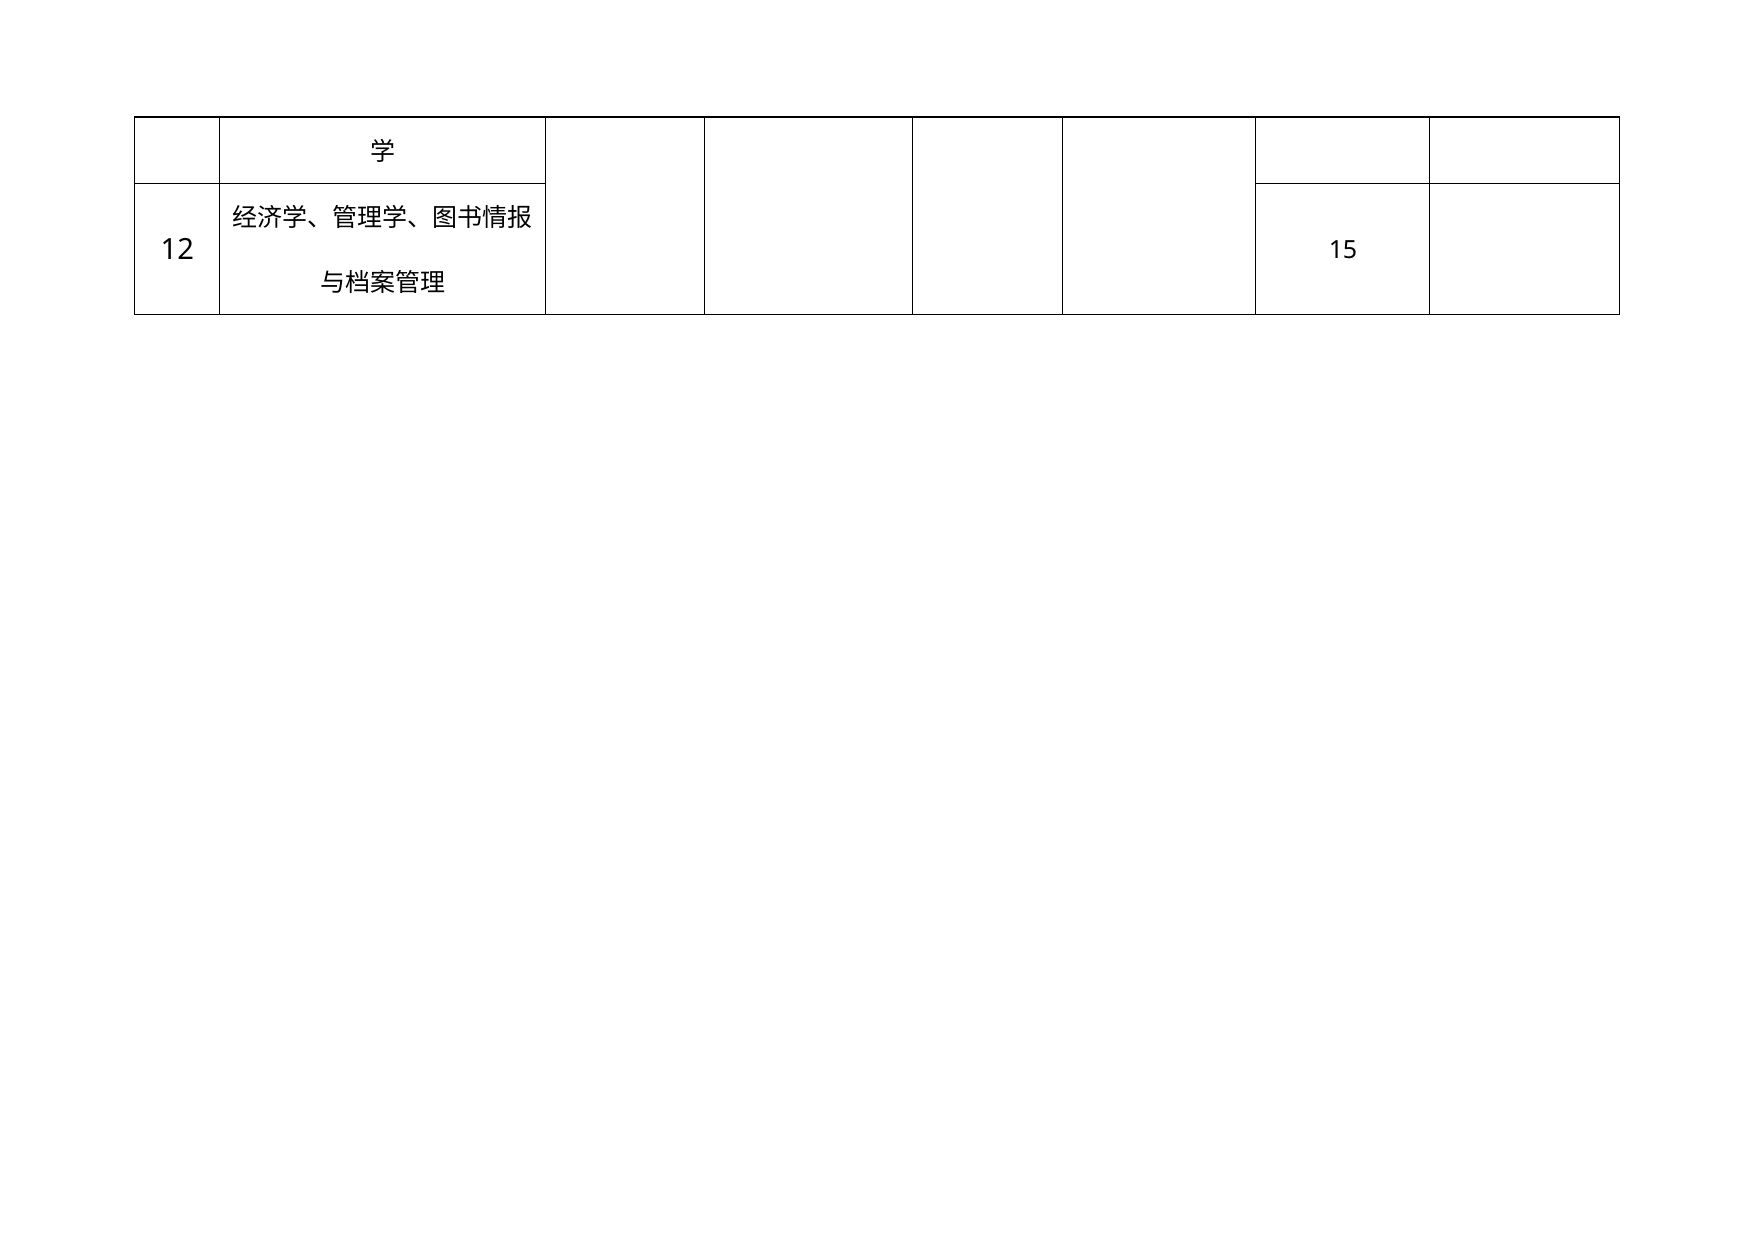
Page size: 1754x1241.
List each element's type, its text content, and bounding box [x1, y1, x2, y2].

table_cell 11 [135, 118, 219, 182]
table_cell 12 [135, 184, 219, 313]
table_cell 5 [1256, 118, 1429, 182]
table_cell [1430, 118, 1619, 182]
table_cell [1430, 184, 1619, 313]
table_cell 经济学、管理学、图书情报与档案管理 [220, 184, 545, 313]
table_cell 中国语言文学、英语语言文学 [220, 118, 545, 182]
table_cell 15 [1256, 184, 1429, 313]
